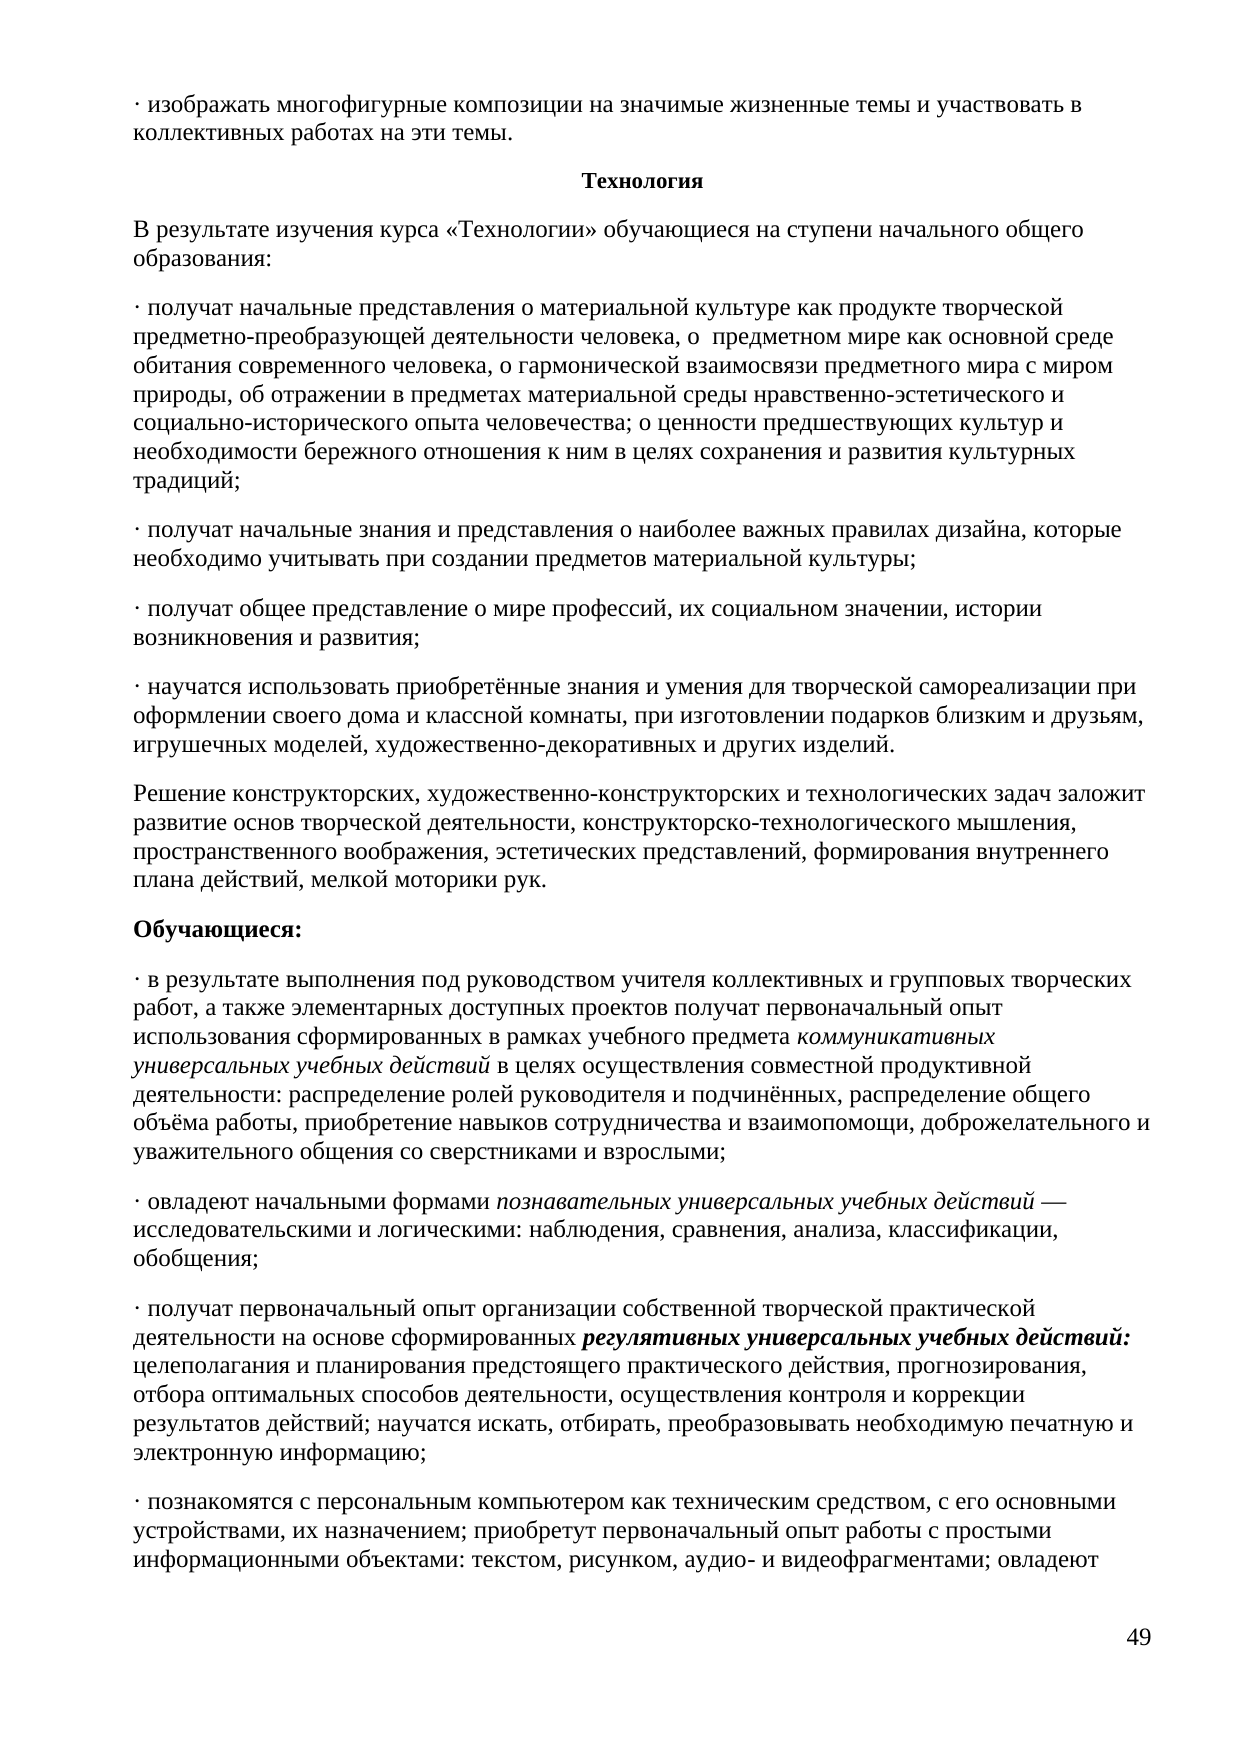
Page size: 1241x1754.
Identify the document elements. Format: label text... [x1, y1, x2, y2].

text Обучающиеся: [133, 914, 1152, 943]
text · получат начальные представления о материальной культуре как продукте творческой предметно-преобразующей деятельности человека, о предметном мире как основной среде обитания современного человека, о гармонической взаимосвязи предметного мира с миром природы, об отражении в предметах материальной среды нравственно-эстетического и социально-исторического опыта человечества; о ценности предшествующих культур и необходимости бережного отношения к ним в целях сохранения и развития культурных традиций; [133, 292, 1152, 494]
text · научатся использовать приобретённые знания и умения для творческой самореализации при оформлении своего дома и классной комнаты, при изготовлении подарков близким и друзьям, игрушечных моделей, художественно-декоративных и других изделий. [133, 671, 1152, 757]
text В результате изучения курса «Технологии» обучающиеся на ступени начального общего образования: [133, 214, 1152, 272]
text · получат первоначальный опыт организации собственной творческой практической деятельности на основе сформированных регулятивных универсальных учебных действий: целеполагания и планирования предстоящего практического действия, прогнозирования, отбора оптимальных способов деятельности, осуществления контроля и коррекции результатов действий; научатся искать, отбирать, преобразовывать необходимую печатную и электронную информацию; [133, 1293, 1152, 1465]
text · получат общее представление о мире профессий, их социальном значении, истории возникновения и развития; [133, 593, 1152, 650]
text Решение конструкторских, художественно-конструкторских и технологических задач заложит развитие основ творческой деятельности, конструкторско-технологического мышления, пространственного воображения, эстетических представлений, формирования внутреннего плана действий, мелкой моторики рук. [133, 778, 1152, 893]
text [133, 1486, 1152, 1572]
text · изображать многофигурные композиции на значимые жизненные темы и участвовать в коллективных работах на эти темы. [133, 89, 1152, 146]
text · овладеют начальными формами познавательных универсальных учебных действий — исследовательскими и логическими: наблюдения, сравнения, анализа, классификации, обобщения; [133, 1186, 1152, 1272]
text Технология [133, 167, 1152, 193]
text · получат начальные знания и представления о наиболее важных правилах дизайна, которые необходимо учитывать при создании предметов материальной культуры; [133, 514, 1152, 572]
text · в результате выполнения под руководством учителя коллективных и групповых творческих работ, а также элементарных доступных проектов получат первоначальный опыт использования сформированных в рамках учебного предмета коммуникативных универсальных учебных действий в целях осуществления совместной продуктивной деятельности: распределение ролей руководителя и подчинённых, распределение общего объёма работы, приобретение навыков сотрудничества и взаимопомощи, доброжелательного и уважительного общения со сверстниками и взрослыми; [133, 964, 1152, 1165]
